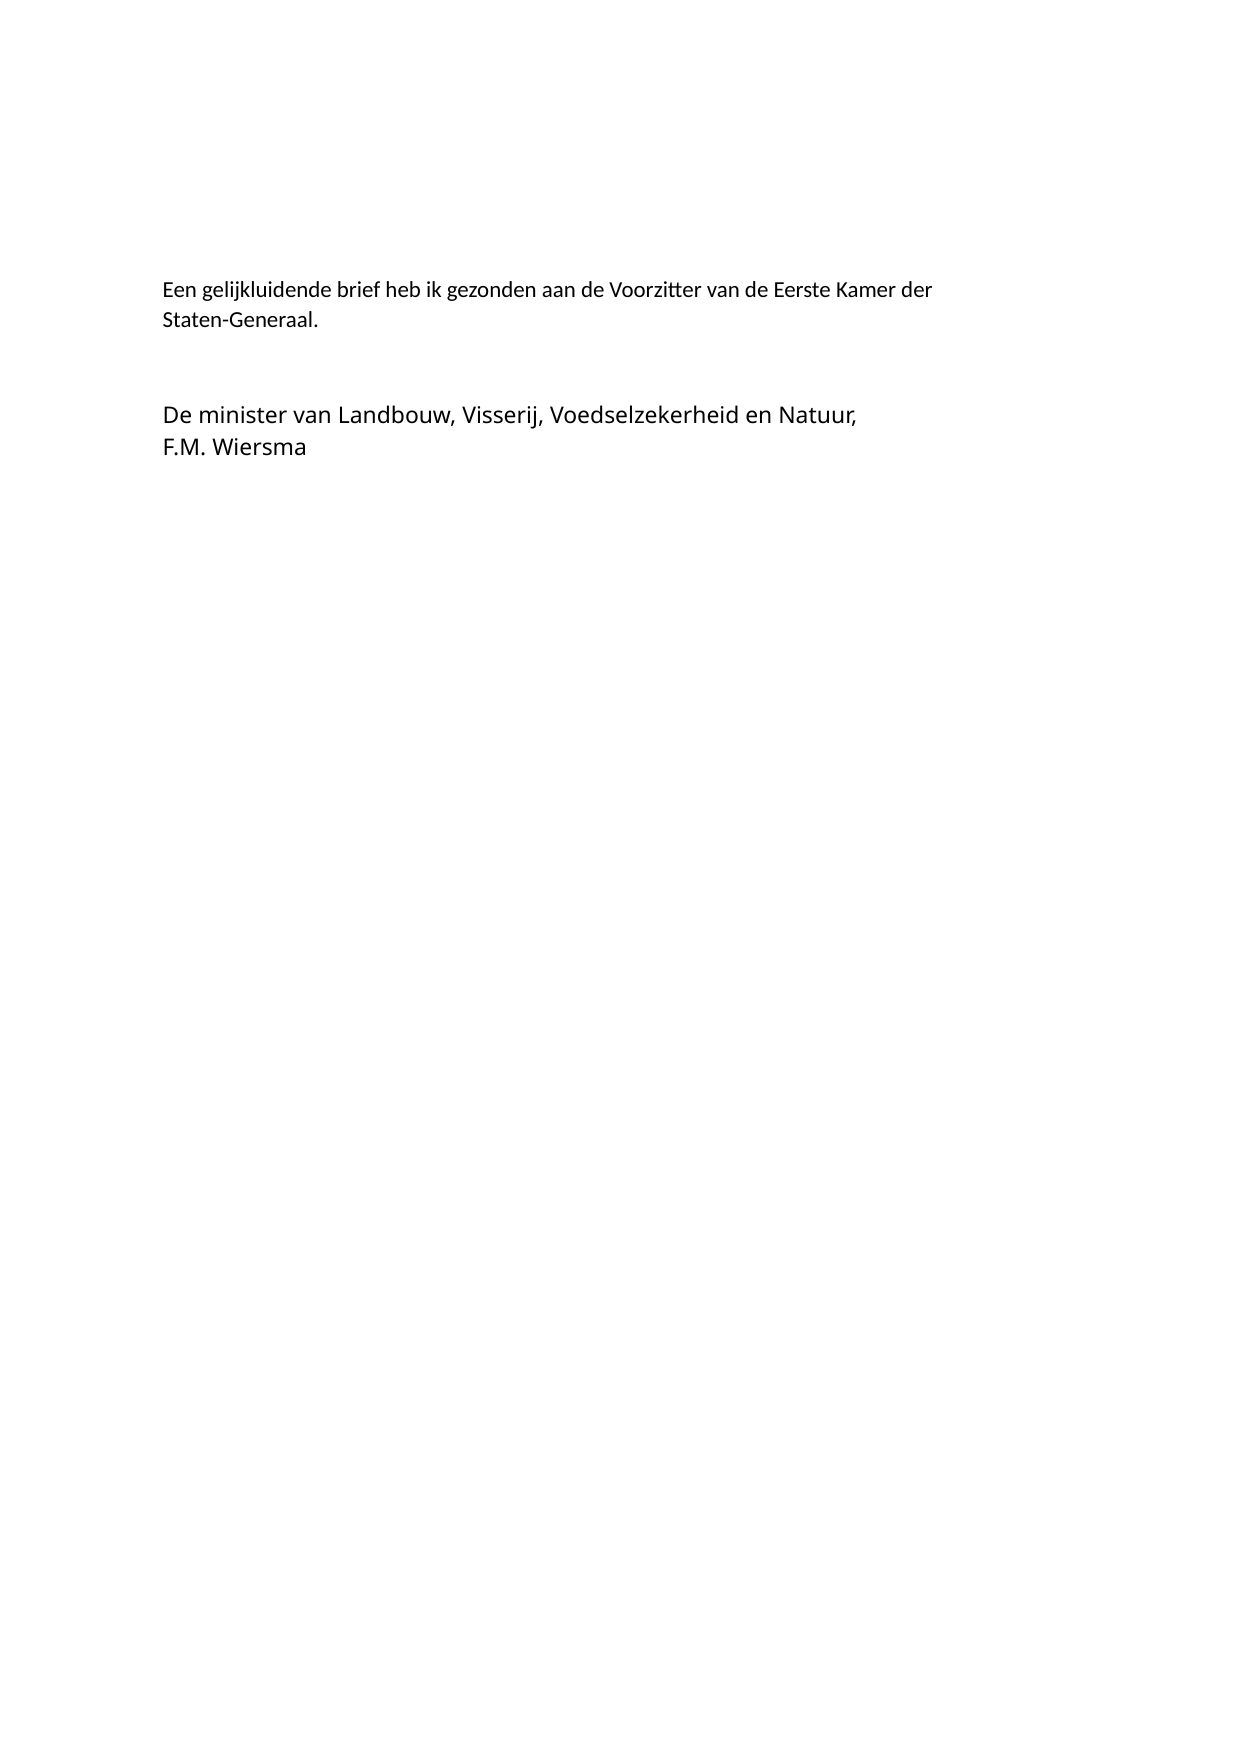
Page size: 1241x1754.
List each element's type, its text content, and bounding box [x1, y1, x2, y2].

text F.M. Wiersma [162, 431, 947, 462]
text De minister van Landbouw, Visserij, Voedselzekerheid en Natuur, [162, 399, 947, 431]
text Een gelijkluidende brief heb ik gezonden aan de Voorzitter van de Eerste Kamer der Staten-Generaal. [162, 275, 947, 333]
